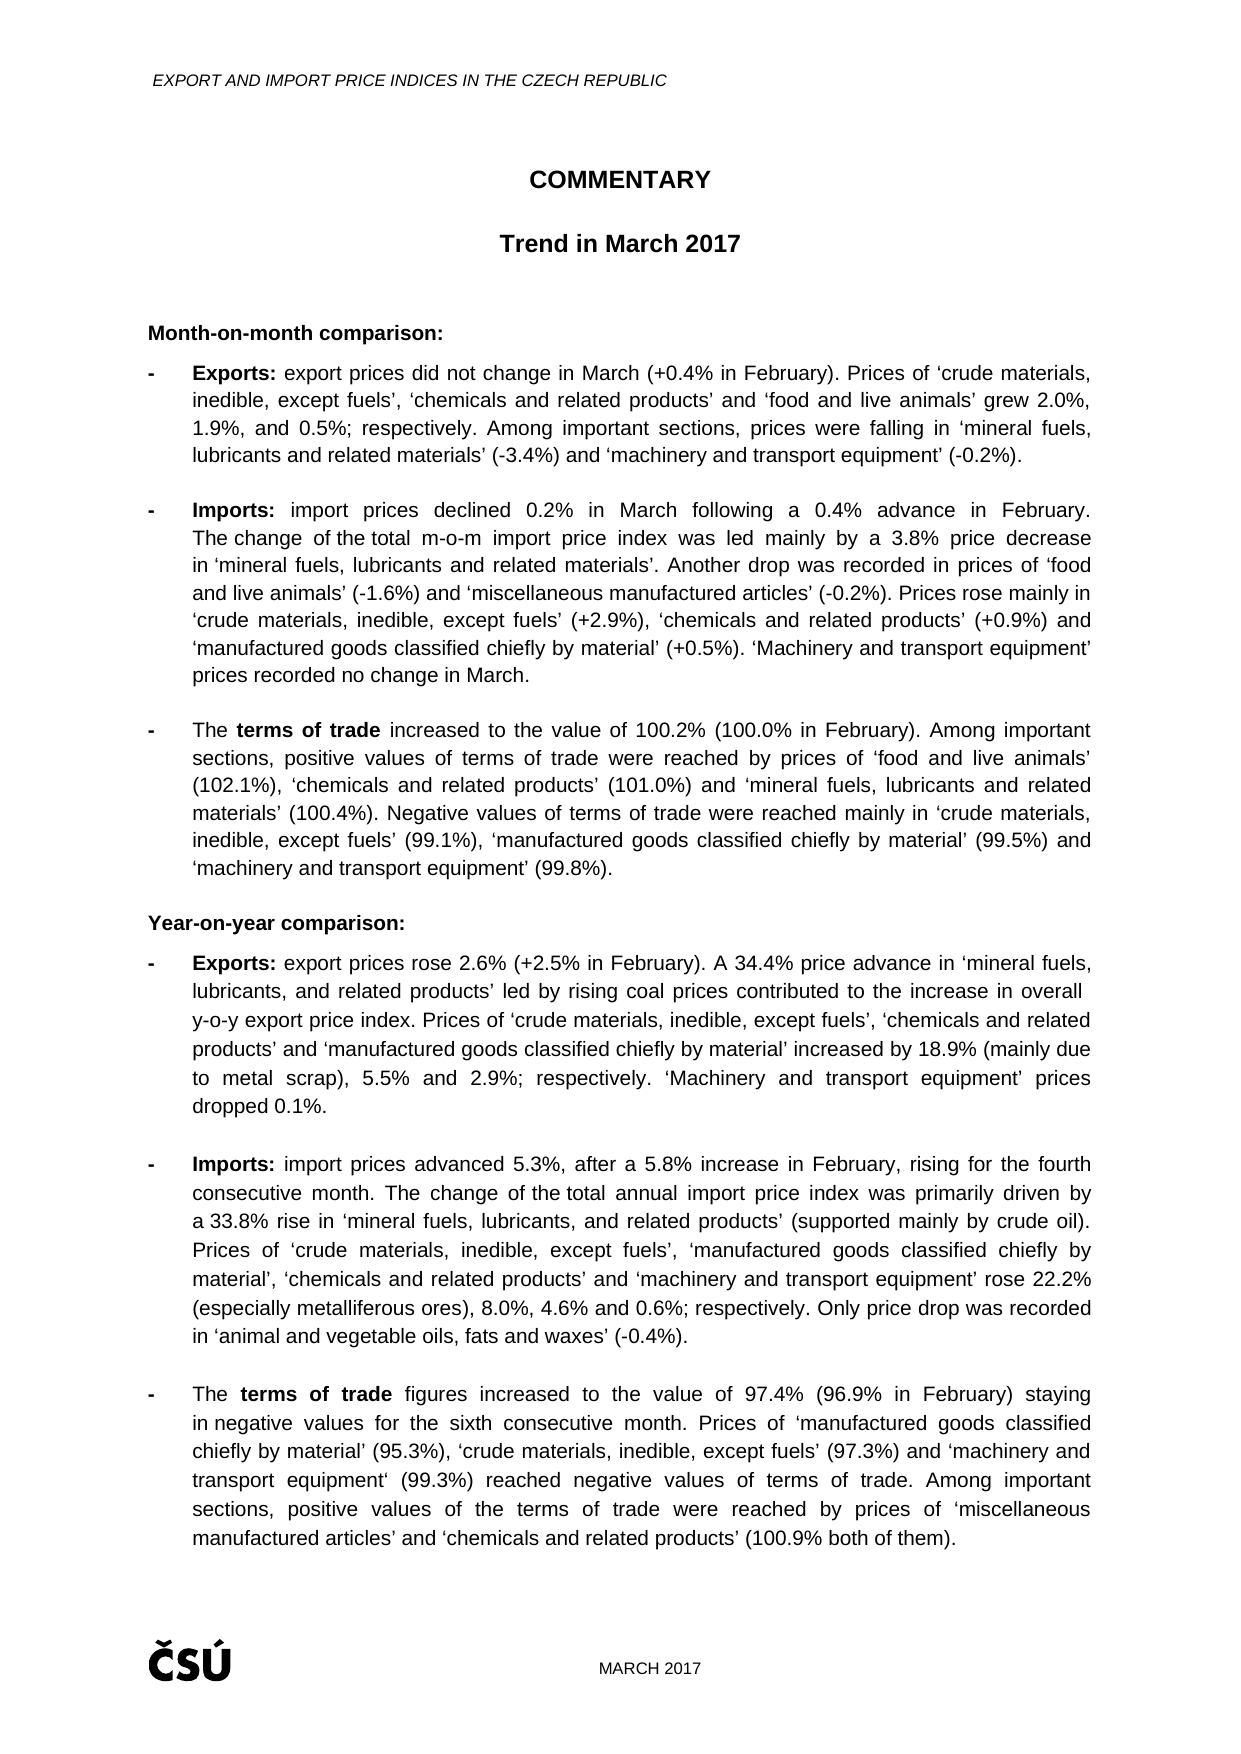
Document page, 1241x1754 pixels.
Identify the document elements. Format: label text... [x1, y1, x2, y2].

list The terms of trade increased to the value of 100.2% (100.0% in February). Among important sections, positive values of terms of trade were reached by prices of ‘food and live animals’ (102.1%), ‘chemicals and related products’ (101.0%) and ‘mineral fuels, lubricants and related materials’ (100.4%). Negative values of terms of trade were reached mainly in ‘crude materials, inedible, except fuels’ (99.1%), ‘manufactured goods classified chiefly by material’ (99.5%) and ‘machinery and transport equipment’ (99.8%). [148, 718, 1092, 879]
title COMMENTARY [148, 165, 1092, 194]
text Year-on-year comparison: [148, 911, 1092, 934]
list Exports: export prices did not change in March (+0.4% in February). Prices of ‘crude materials, inedible, except fuels’, ‘chemicals and related products’ and ‘food and live animals’ grew 2.0%, 1.9%, and 0.5%; respectively. Among important sections, prices were falling in ‘mineral fuels, lubricants and related materials’ (-3.4%) and ‘machinery and transport equipment’ (-0.2%). [148, 361, 1092, 467]
list Imports: import prices declined 0.2% in March following a 0.4% advance in February. The change of the total m-o-m import price index was led mainly by a 3.8% price decrease in ‘mineral fuels, lubricants and related materials’. Another drop was recorded in prices of ‘food and live animals’ (-1.6%) and ‘miscellaneous manufactured articles’ (-0.2%). Prices rose mainly in ‘crude materials, inedible, except fuels’ (+2.9%), ‘chemicals and related products’ (+0.9%) and ‘manufactured goods classified chiefly by material’ (+0.5%). ‘Machinery and transport equipment’ prices recorded no change in March. [148, 498, 1092, 687]
subtitle Trend in March 2017 [148, 229, 1092, 257]
list The terms of trade figures increased to the value of 97.4% (96.9% in February) staying in negative values for the sixth consecutive month. Prices of ‘manufactured goods classified chiefly by material’ (95.3%), ‘crude materials, inedible, except fuels’ (97.3%) and ‘machinery and transport equipment‘ (99.3%) reached negative values of terms of trade. Among important sections, positive values of the terms of trade were reached by prices of ‘miscellaneous manufactured articles’ and ‘chemicals and related products’ (100.9% both of them). [148, 1382, 1092, 1549]
text Month-on-month comparison: [148, 321, 1092, 344]
list Imports: import prices advanced 5.3%, after a 5.8% increase in February, rising for the fourth consecutive month. The change of the total annual import price index was primarily driven by a 33.8% rise in ‘mineral fuels, lubricants, and related products’ (supported mainly by crude oil). Prices of ‘crude materials, inedible, except fuels’, ‘manufactured goods classified chiefly by material’, ‘chemicals and related products’ and ‘machinery and transport equipment’ rose 22.2% (especially metalliferous ores), 8.0%, 4.6% and 0.6%; respectively. Only price drop was recorded in ‘animal and vegetable oils, fats and waxes’ (-0.4%). [148, 1152, 1092, 1348]
list Exports: export prices rose 2.6% (+2.5% in February). A 34.4% price advance in ‘mineral fuels, lubricants, and related products’ led by rising coal prices contributed to the increase in overall y-o-y export price index. Prices of ‘crude materials, inedible, except fuels’, ‘chemicals and related products’ and ‘manufactured goods classified chiefly by material’ increased by 18.9% (mainly due to metal scrap), 5.5% and 2.9%; respectively. ‘Machinery and transport equipment’ prices dropped 0.1%. [148, 951, 1092, 1118]
